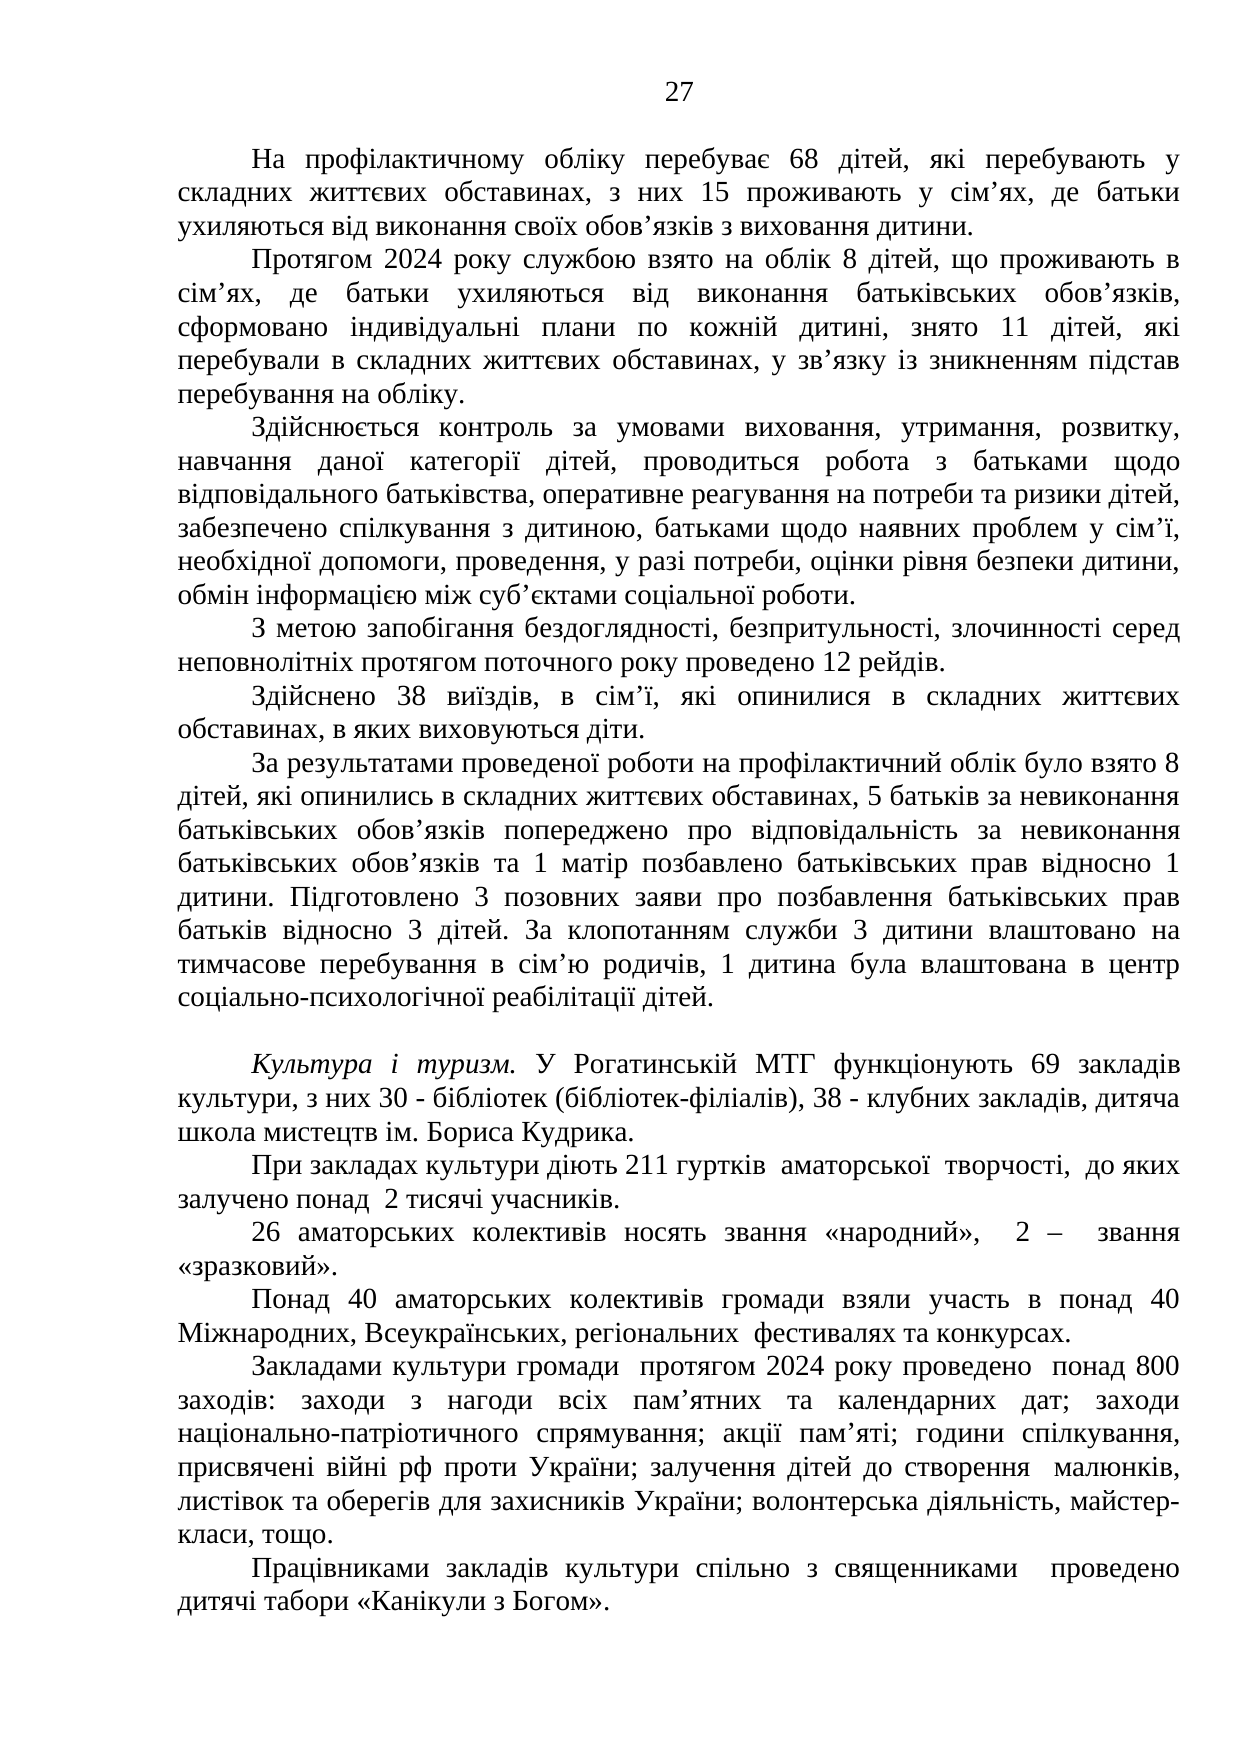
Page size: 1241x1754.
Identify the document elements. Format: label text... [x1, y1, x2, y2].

text Працівниками закладів культури спільно з священниками проведено дитячі табори «Канікули з Богом». [177, 1550, 1181, 1617]
text 26 аматорських колективів носять звання «народний», 2 – звання «зразковий». [177, 1214, 1181, 1281]
text Здійснено 38 виїздів, в сім’ї, які опинилися в складних життєвих обставинах, в яких виховуються діти. [177, 678, 1181, 745]
text З метою запобігання бездоглядності, безпритульності, злочинності серед неповнолітніх протягом поточного року проведено 12 рейдів. [177, 611, 1181, 678]
text Здійснюється контроль за умовами виховання, утримання, розвитку, навчання даної категорії дітей, проводиться робота з батьками щодо відповідального батьківства, оперативне реагування на потреби та ризики дітей, забезпечено спілкування з дитиною, батьками щодо наявних проблем у сім’ї, необхідної допомоги, проведення, у разі потреби, оцінки рівня безпеки дитини, обмін інформацією між суб’єктами соціальної роботи. [177, 409, 1181, 611]
text Культура і туризм. У Рогатинській МТГ функціонують 69 закладів культури, з них 30 - бібліотек (бібліотек-філіалів), 38 - клубних закладів, дитяча школа мистецтв ім. Бориса Кудрика. [177, 1047, 1181, 1147]
text Закладами культури громади протягом 2024 року проведено понад 800 заходів: заходи з нагоди всіх пам’ятних та календарних дат; заходи національно-патріотичного спрямування; акції пам’яті; години спілкування, присвячені війні рф проти України; залучення дітей до створення малюнків, листівок та оберегів для захисників України; волонтерська діяльність, майстер-класи, тощо. [177, 1348, 1181, 1550]
text За результатами проведеної роботи на профілактичний облік було взято 8 дітей, які опинились в складних життєвих обставинах, 5 батьків за невиконання батьківських обов’язків попереджено про відповідальність за невиконання батьківських обов’язків та 1 матір позбавлено батьківських прав відносно 1 дитини. Підготовлено 3 позовних заяви про позбавлення батьківських прав батьків відносно 3 дітей. За клопотанням служби 3 дитини влаштовано на тимчасове перебування в сім’ю родичів, 1 дитина була влаштована в центр соціально-психологічної реабілітації дітей. [177, 745, 1181, 1013]
text Протягом 2024 року службою взято на облік 8 дітей, що проживають в сім’ях, де батьки ухиляються від виконання батьківських обов’язків, сформовано індивідуальні плани по кожній дитині, знято 11 дітей, які перебували в складних життєвих обставинах, у зв’язку із зникненням підстав перебування на обліку. [177, 242, 1181, 409]
text При закладах культури діють 211 гуртків аматорської творчості, до яких залучено понад 2 тисячі учасників. [177, 1147, 1181, 1214]
text На профілактичному обліку перебуває 68 дітей, які перебувають у складних життєвих обставинах, з них 15 проживають у сім’ях, де батьки ухиляються від виконання своїх обов’язків з виховання дитини. [177, 141, 1181, 242]
text Понад 40 аматорських колективів громади взяли участь в понад 40 Міжнародних, Всеукраїнських, регіональних фестивалях та конкурсах. [177, 1281, 1181, 1348]
